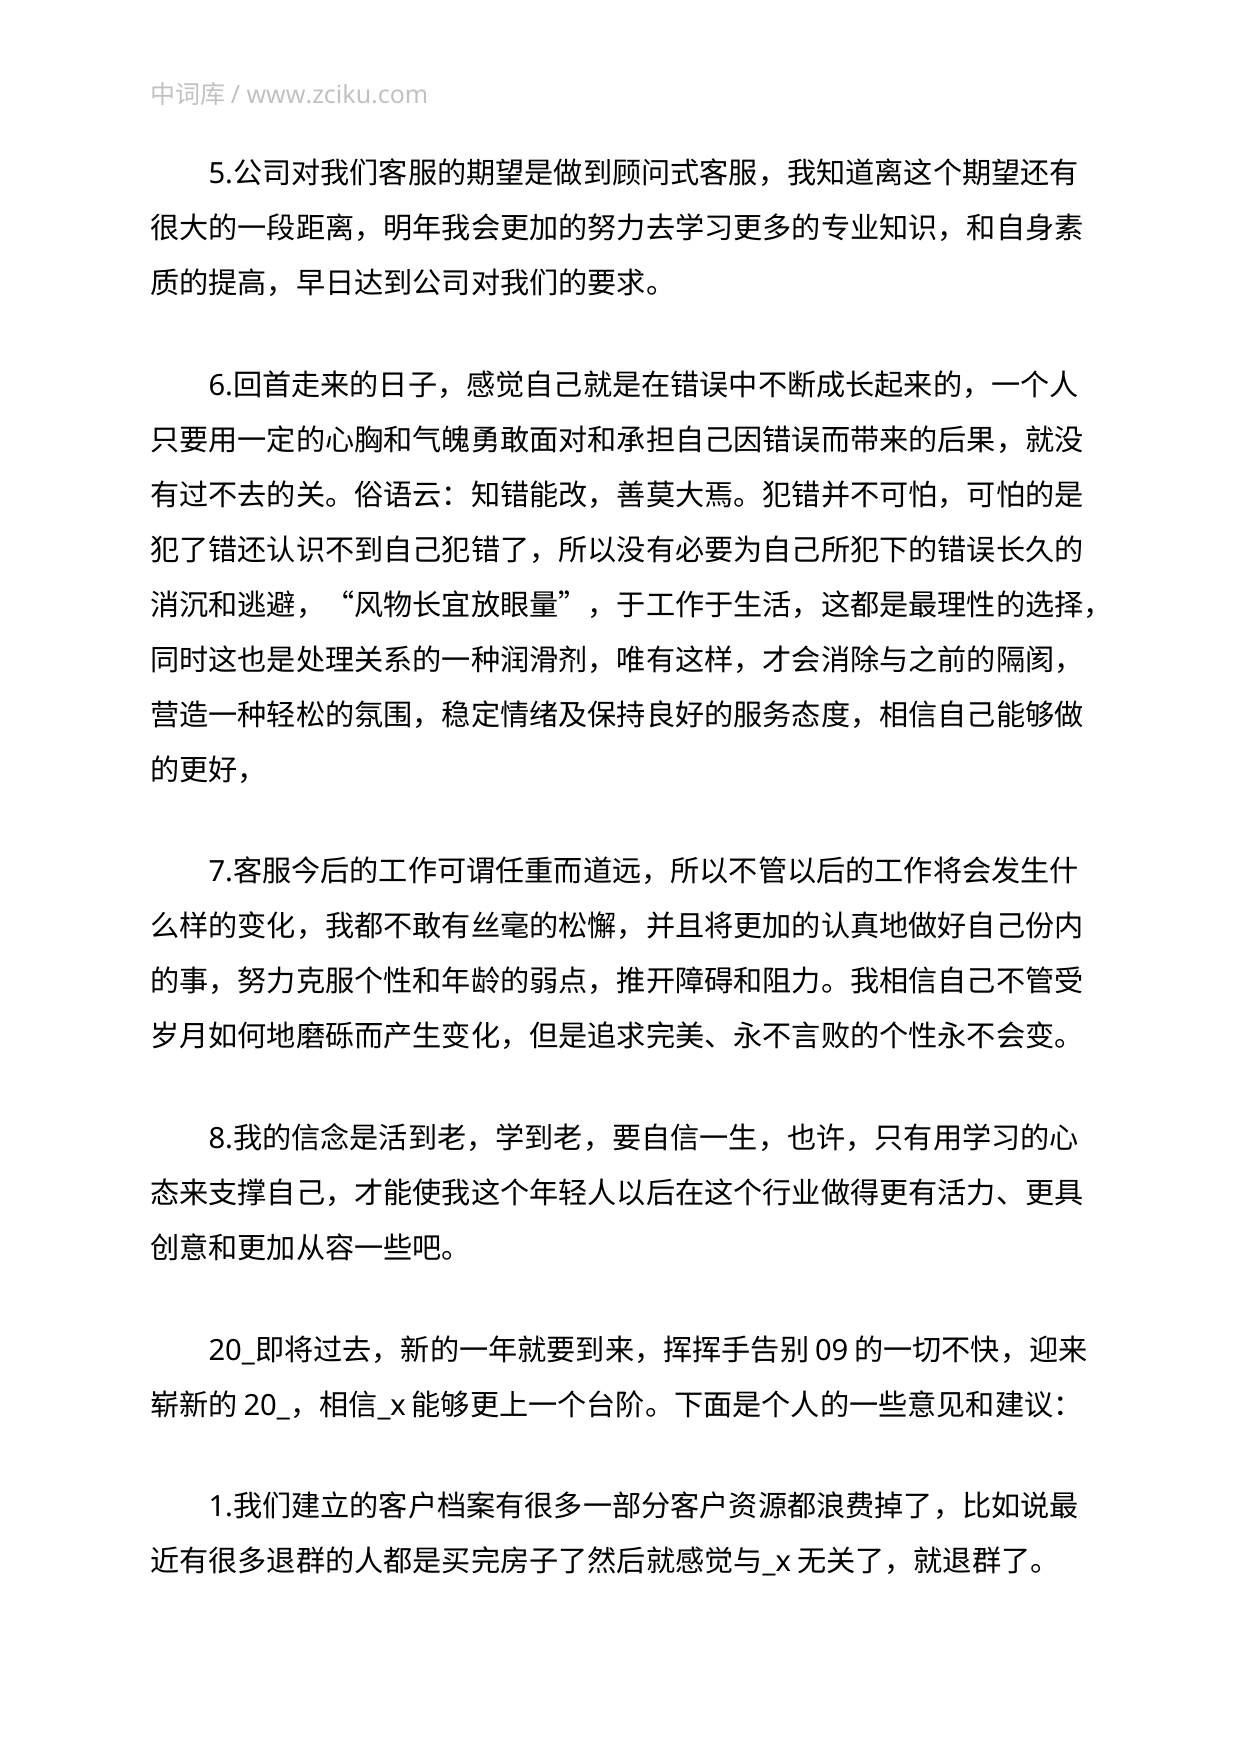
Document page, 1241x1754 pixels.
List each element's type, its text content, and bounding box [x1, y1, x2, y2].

text 8.我的信念是活到老，学到老，要自信一生，也许，只有用学习的心态来支撑自己，才能使我这个年轻人以后在这个行业做得更有活力、更具创意和更加从容一些吧。 [150, 1114, 1090, 1267]
text 1.我们建立的客户档案有很多一部分客户资源都浪费掉了，比如说最近有很多退群的人都是买完房子了然后就感觉与_x无关了，就退群了。 [150, 1483, 1090, 1580]
text 7.客服今后的工作可谓任重而道远，所以不管以后的工作将会发生什么样的变化，我都不敢有丝毫的松懈，并且将更加的认真地做好自己份内的事，努力克服个性和年龄的弱点，推开障碍和阻力。我相信自己不管受岁月如何地磨砾而产生变化，但是追求完美、永不言败的个性永不会变。 [150, 848, 1090, 1055]
text 20_即将过去，新的一年就要到来，挥挥手告别09的一切不快，迎来崭新的20_，相信_x能够更上一个台阶。下面是个人的一些意见和建议： [150, 1326, 1090, 1423]
text 6.回首走来的日子，感觉自己就是在错误中不断成长起来的，一个人只要用一定的心胸和气魄勇敢面对和承担自己因错误而带来的后果，就没有过不去的关。俗语云：知错能改，善莫大焉。犯错并不可怕，可怕的是犯了错还认识不到自己犯错了，所以没有必要为自己所犯下的错误长久的消沉和逃避，“风物长宜放眼量”，于工作于生活，这都是最理性的选择，同时这也是处理关系的一种润滑剂，唯有这样，才会消除与之前的隔阂，营造一种轻松的氛围，稳定情绪及保持良好的服务态度，相信自己能够做的更好， [150, 362, 1090, 788]
text 5.公司对我们客服的期望是做到顾问式客服，我知道离这个期望还有很大的一段距离，明年我会更加的努力去学习更多的专业知识，和自身素质的提高，早日达到公司对我们的要求。 [150, 150, 1090, 302]
